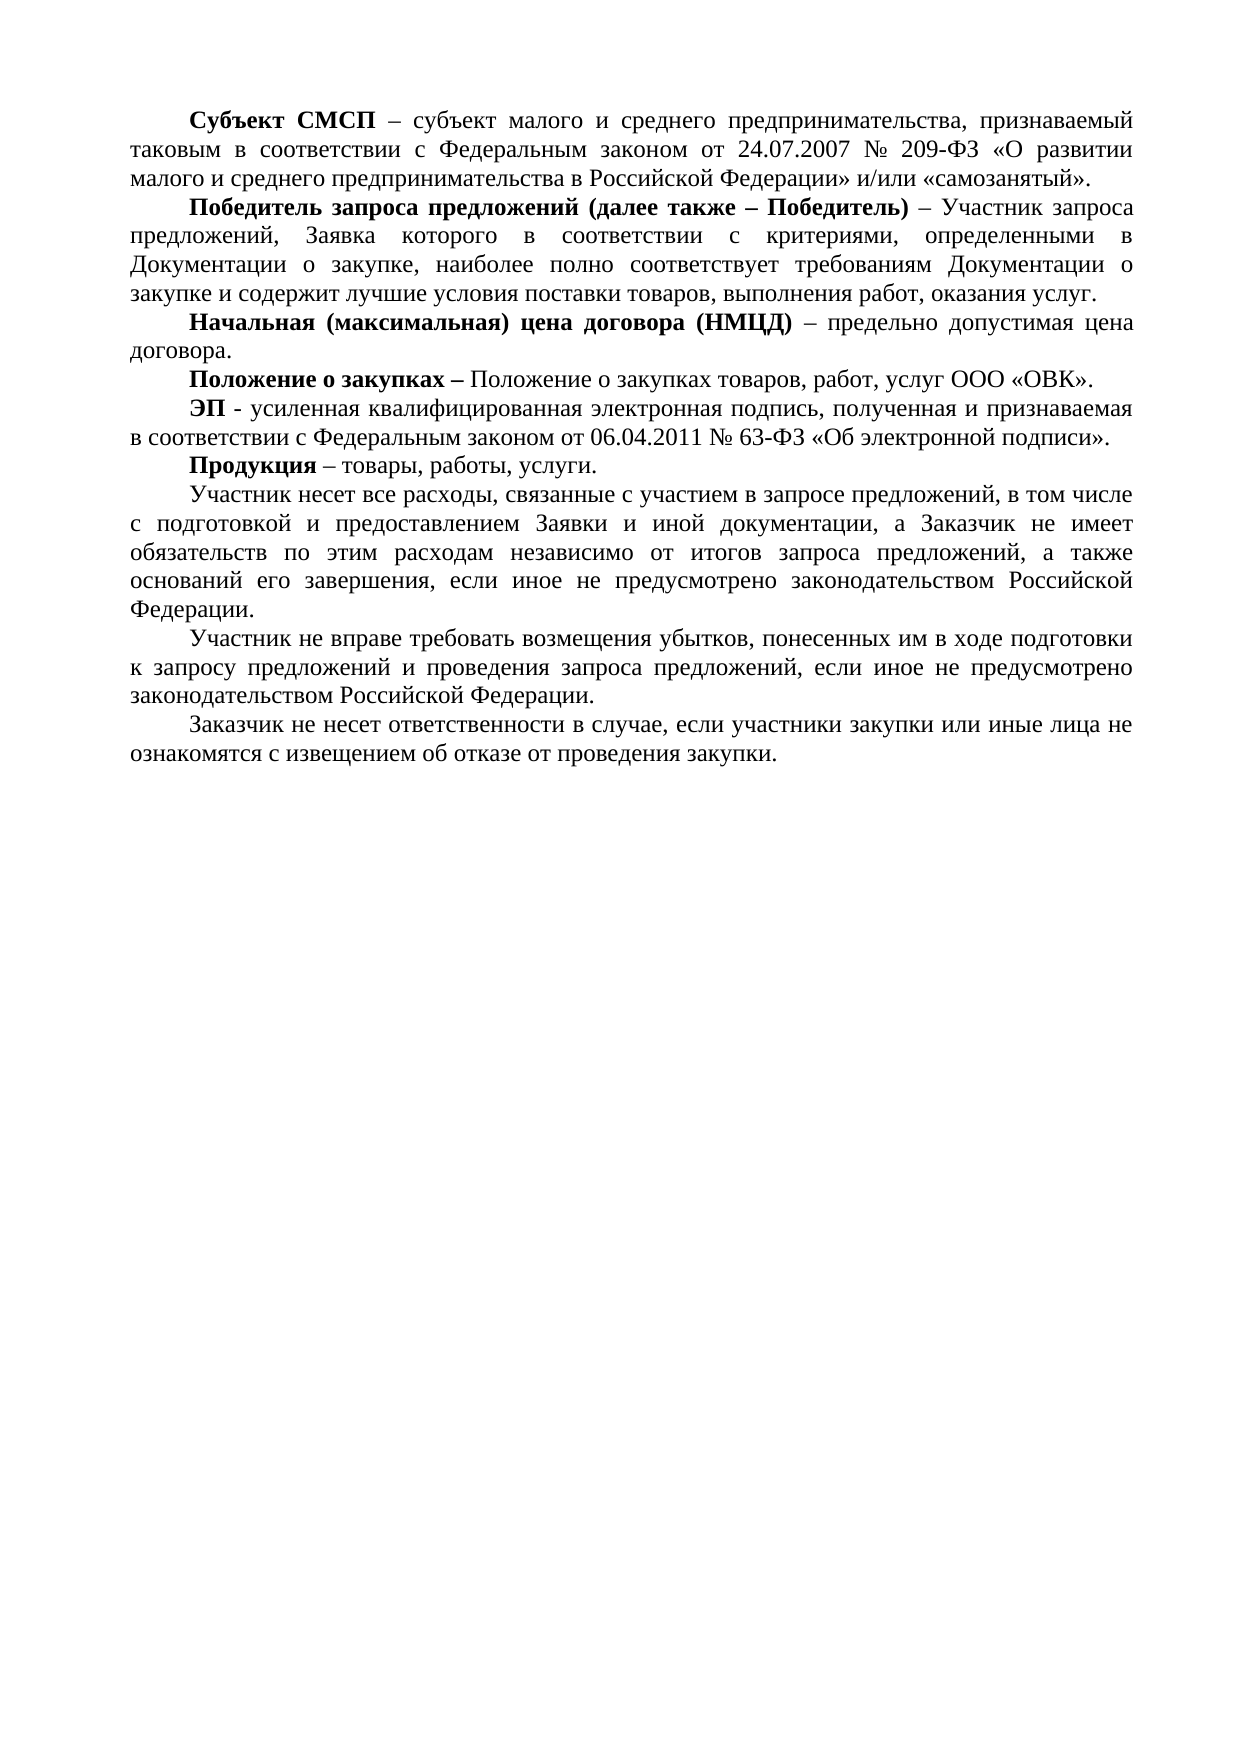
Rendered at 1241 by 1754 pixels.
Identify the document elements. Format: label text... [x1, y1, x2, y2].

text Начальная (максимальная) цена договора (НМЦД) – предельно допустимая цена договора. [130, 307, 1134, 364]
text Субъект СМСП – субъект малого и среднего предпринимательства, признаваемый таковым в соответствии с Федеральным законом от 24.07.2007 № 209-ФЗ «О развитии малого и среднего предпринимательства в Российской Федерации» и/или «самозанятый». [130, 106, 1134, 192]
text Победитель запроса предложений (далее также – Победитель) – Участник запроса предложений, Заявка которого в соответствии с критериями, определенными в Документации о закупке, наиболее полно соответствует требованиям Документации о закупке и содержит лучшие условия поставки товаров, выполнения работ, оказания услуг. [130, 192, 1134, 307]
text ЭП - усиленная квалифицированная электронная подпись, полученная и признаваемая в соответствии с Федеральным законом от 06.04.2011 № 63-ФЗ «Об электронной подписи». [130, 393, 1134, 451]
text Положение о закупках – Положение о закупках товаров, работ, услуг ООО «ОВК». [130, 364, 1134, 393]
text Участник несет все расходы, связанные с участием в запросе предложений, в том числе с подготовкой и предоставлением Заявки и иной документации, а Заказчик не имеет обязательств по этим расходам независимо от итогов запроса предложений, а также оснований его завершения, если иное не предусмотрено законодательством Российской Федерации. [130, 479, 1134, 623]
text Участник не вправе требовать возмещения убытков, понесенных им в ходе подготовки к запросу предложений и проведения запроса предложений, если иное не предусмотрено законодательством Российской Федерации. [130, 623, 1134, 709]
text Продукция – товары, работы, услуги. [130, 451, 1134, 479]
text Заказчик не несет ответственности в случае, если участники закупки или иные лица не ознакомятся с извещением об отказе от проведения закупки. [130, 709, 1134, 767]
